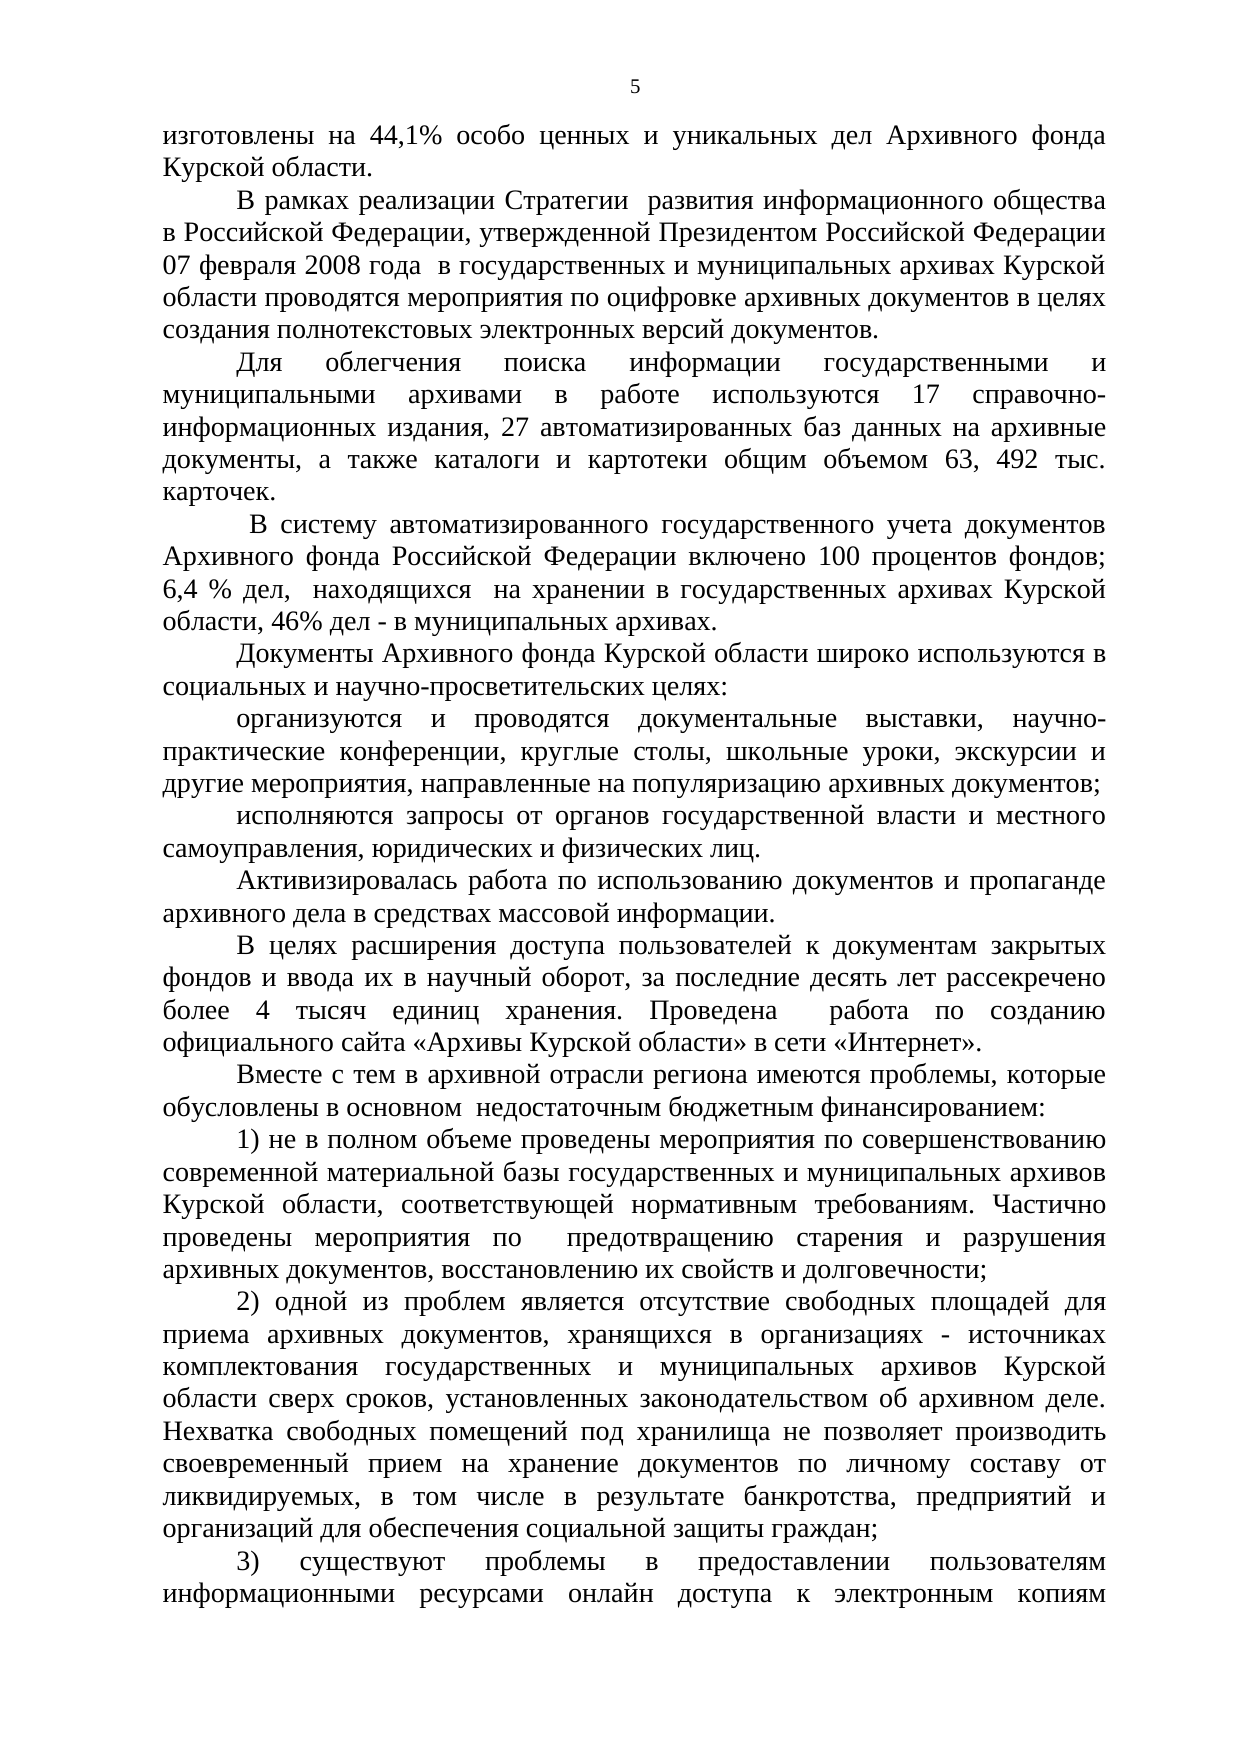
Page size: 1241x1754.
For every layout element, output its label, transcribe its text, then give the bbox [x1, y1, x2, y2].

text Активизировалась работа по использованию документов и пропаганде архивного дела в средствах массовой информации. [162, 863, 1107, 928]
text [162, 1543, 1107, 1608]
text Документы Архивного фонда Курской области широко используются в социальных и научно-просветительских целях: [162, 636, 1107, 701]
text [162, 118, 1107, 183]
text 1) не в полном объеме проведены мероприятия по совершенствованию современной материальной базы государственных и муниципальных архивов Курской области, соответствующей нормативным требованиям. Частично проведены мероприятия по предотвращению старения и разрушения архивных документов, восстановлению их свойств и долговечности; [162, 1122, 1107, 1284]
list 2) одной из проблем является отсутствие свободных площадей для приема архивных документов, хранящихся в организациях - источниках комплектования государственных и муниципальных архивов Курской области сверх сроков, установленных законодательством об архивном деле. Нехватка свободных помещений под хранилища не позволяет производить своевременный прием на хранение документов по личному составу от ликвидируемых, в том числе в результате банкротства, предприятий и организаций для обеспечения социальной защиты граждан; [162, 1284, 1107, 1543]
text исполняются запросы от органов государственной власти и местного самоуправления, юридических и физических лиц. [162, 798, 1107, 863]
text организуются и проводятся документальные выставки, научно-практические конференции, круглые столы, школьные уроки, экскурсии и другие мероприятия, направленные на популяризацию архивных документов; [162, 701, 1107, 798]
text В систему автоматизированного государственного учета документов Архивного фонда Российской Федерации включено 100 процентов фондов; 6,4 % дел, находящихся на хранении в государственных архивах Курской области, 46% дел - в муниципальных архивах. [162, 507, 1107, 636]
text Для облегчения поиска информации государственными и муниципальными архивами в работе используются 17 справочно-информационных издания, 27 автоматизированных баз данных на архивные документы, а также каталоги и картотеки общим объемом 63, 492 тыс. карточек. [162, 345, 1107, 507]
text В рамках реализации Стратегии развития информационного общества в Российской Федерации, утвержденной Президентом Российской Федерации 07 февраля 2008 года в государственных и муниципальных архивах Курской области проводятся мероприятия по оцифровке архивных документов в целях создания полнотекстовых электронных версий документов. [162, 183, 1107, 345]
text В целях расширения доступа пользователей к документам закрытых фондов и ввода их в научный оборот, за последние десять лет рассекречено более 4 тысяч единиц хранения. Проведена работа по созданию официального сайта «Архивы Курской области» в сети «Интернет». [162, 928, 1107, 1058]
text Вместе с тем в архивной отрасли региона имеются проблемы, которые обусловлены в основном недостаточным бюджетным финансированием: [162, 1058, 1107, 1122]
